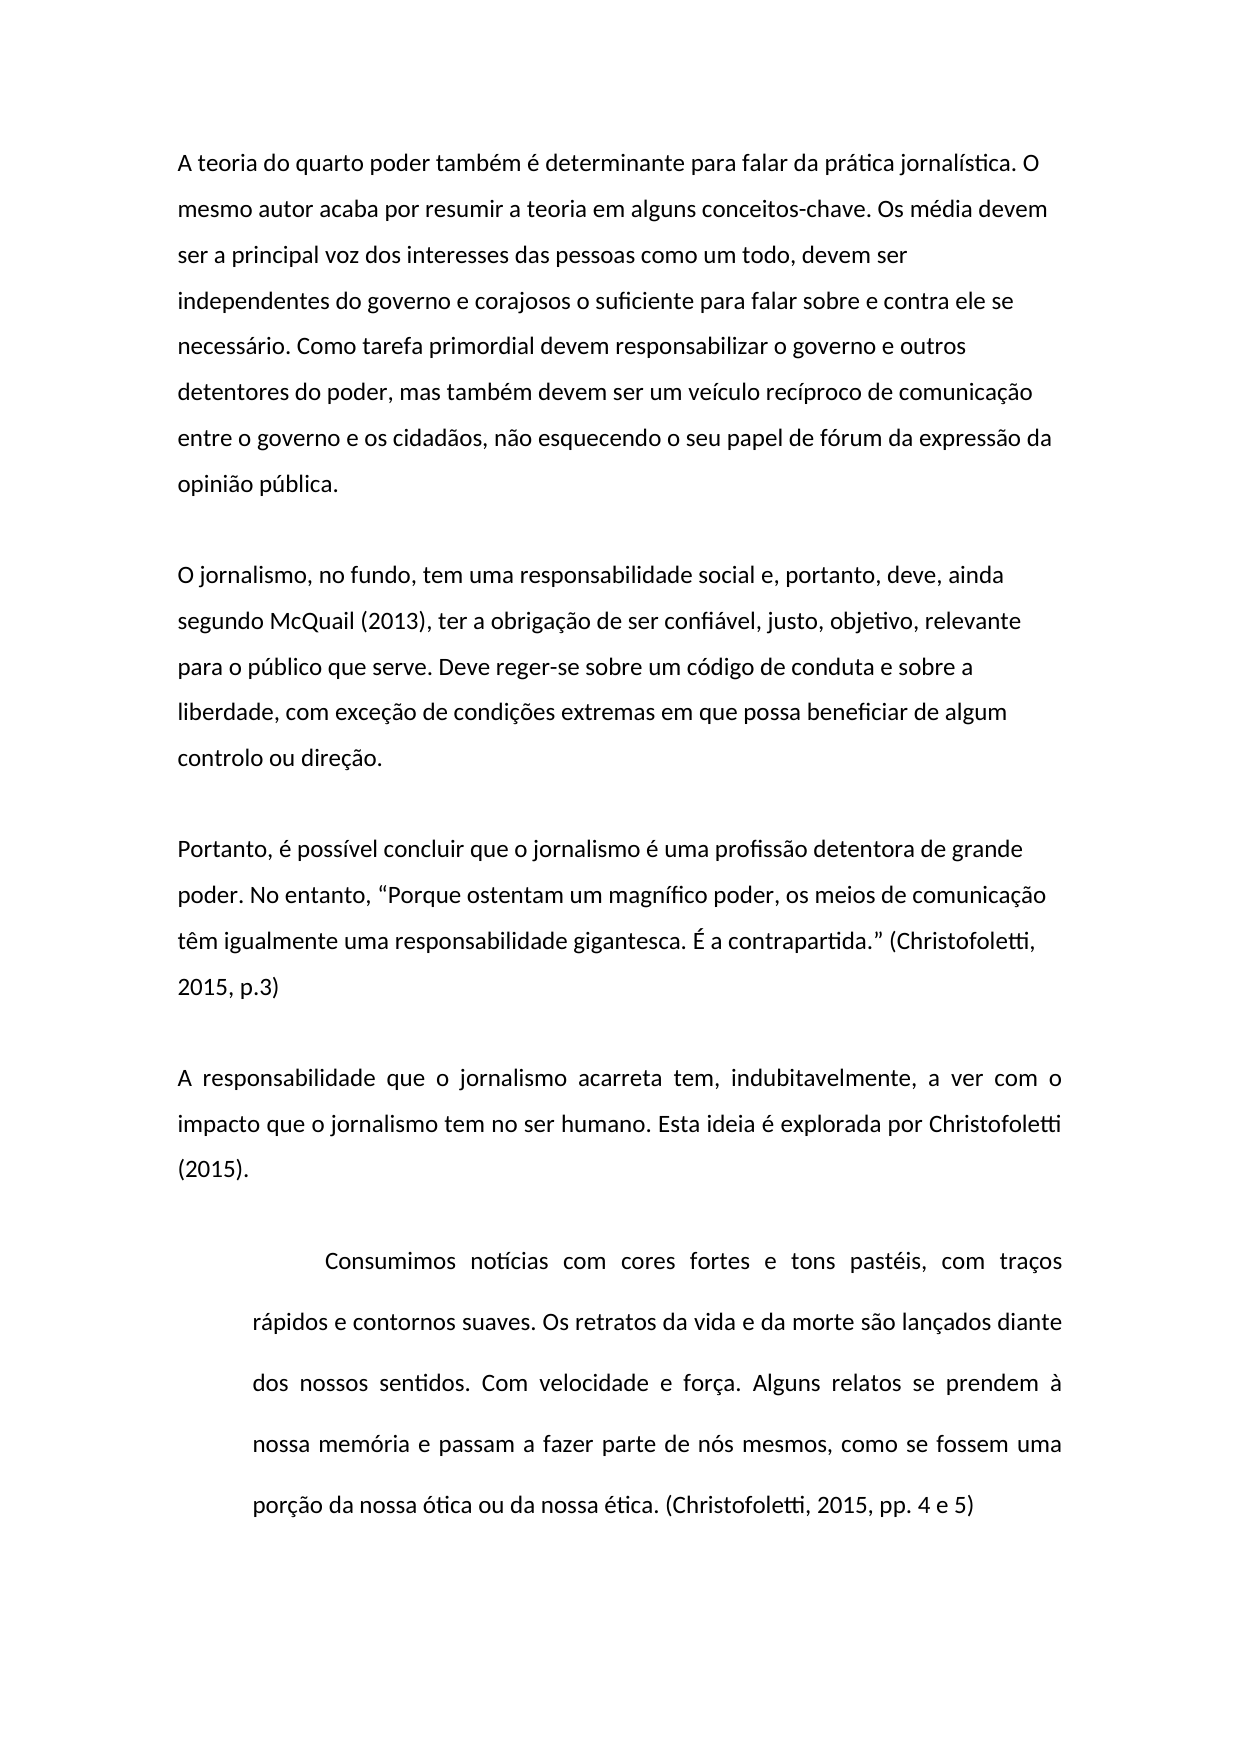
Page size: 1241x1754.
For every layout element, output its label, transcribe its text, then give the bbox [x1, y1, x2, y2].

text A responsabilidade que o jornalismo acarreta tem, indubitavelmente, a ver com o impacto que o jornalismo tem no ser humano. Esta ideia é explorada por Christofoletti (2015). [177, 1062, 1063, 1184]
text Portanto, é possível concluir que o jornalismo é uma profissão detentora de grande poder. No entanto, “Porque ostentam um magnífico poder, os meios de comunicação têm igualmente uma responsabilidade gigantesca. É a contrapartida.” (Christofoletti, 2015, p.3) [177, 833, 1063, 1001]
text Consumimos notícias com cores fortes e tons pastéis, com traços rápidos e contornos suaves. Os retratos da vida e da morte são lançados diante dos nossos sentidos. Com velocidade e força. Alguns relatos se prendem à nossa memória e passam a fazer parte de nós mesmos, como se fossem uma porção da nossa ótica ou da nossa ética. (Christofoletti, 2015, pp. 4 e 5) [252, 1245, 1063, 1520]
text O jornalismo, no fundo, tem uma responsabilidade social e, portanto, deve, ainda segundo McQuail (2013), ter a obrigação de ser confiável, justo, objetivo, relevante para o público que serve. Deve reger-se sobre um código de conduta e sobre a liberdade, com exceção de condições extremas em que possa beneficiar de algum controlo ou direção. [177, 559, 1063, 773]
text A teoria do quarto poder também é determinante para falar da prática jornalística. O mesmo autor acaba por resumir a teoria em alguns conceitos-chave. Os média devem ser a principal voz dos interesses das pessoas como um todo, devem ser independentes do governo e corajosos o suficiente para falar sobre e contra ele se necessário. Como tarefa primordial devem responsabilizar o governo e outros detentores do poder, mas também devem ser um veículo recíproco de comunicação entre o governo e os cidadãos, não esquecendo o seu papel de fórum da expressão da opinião pública. [177, 148, 1063, 498]
